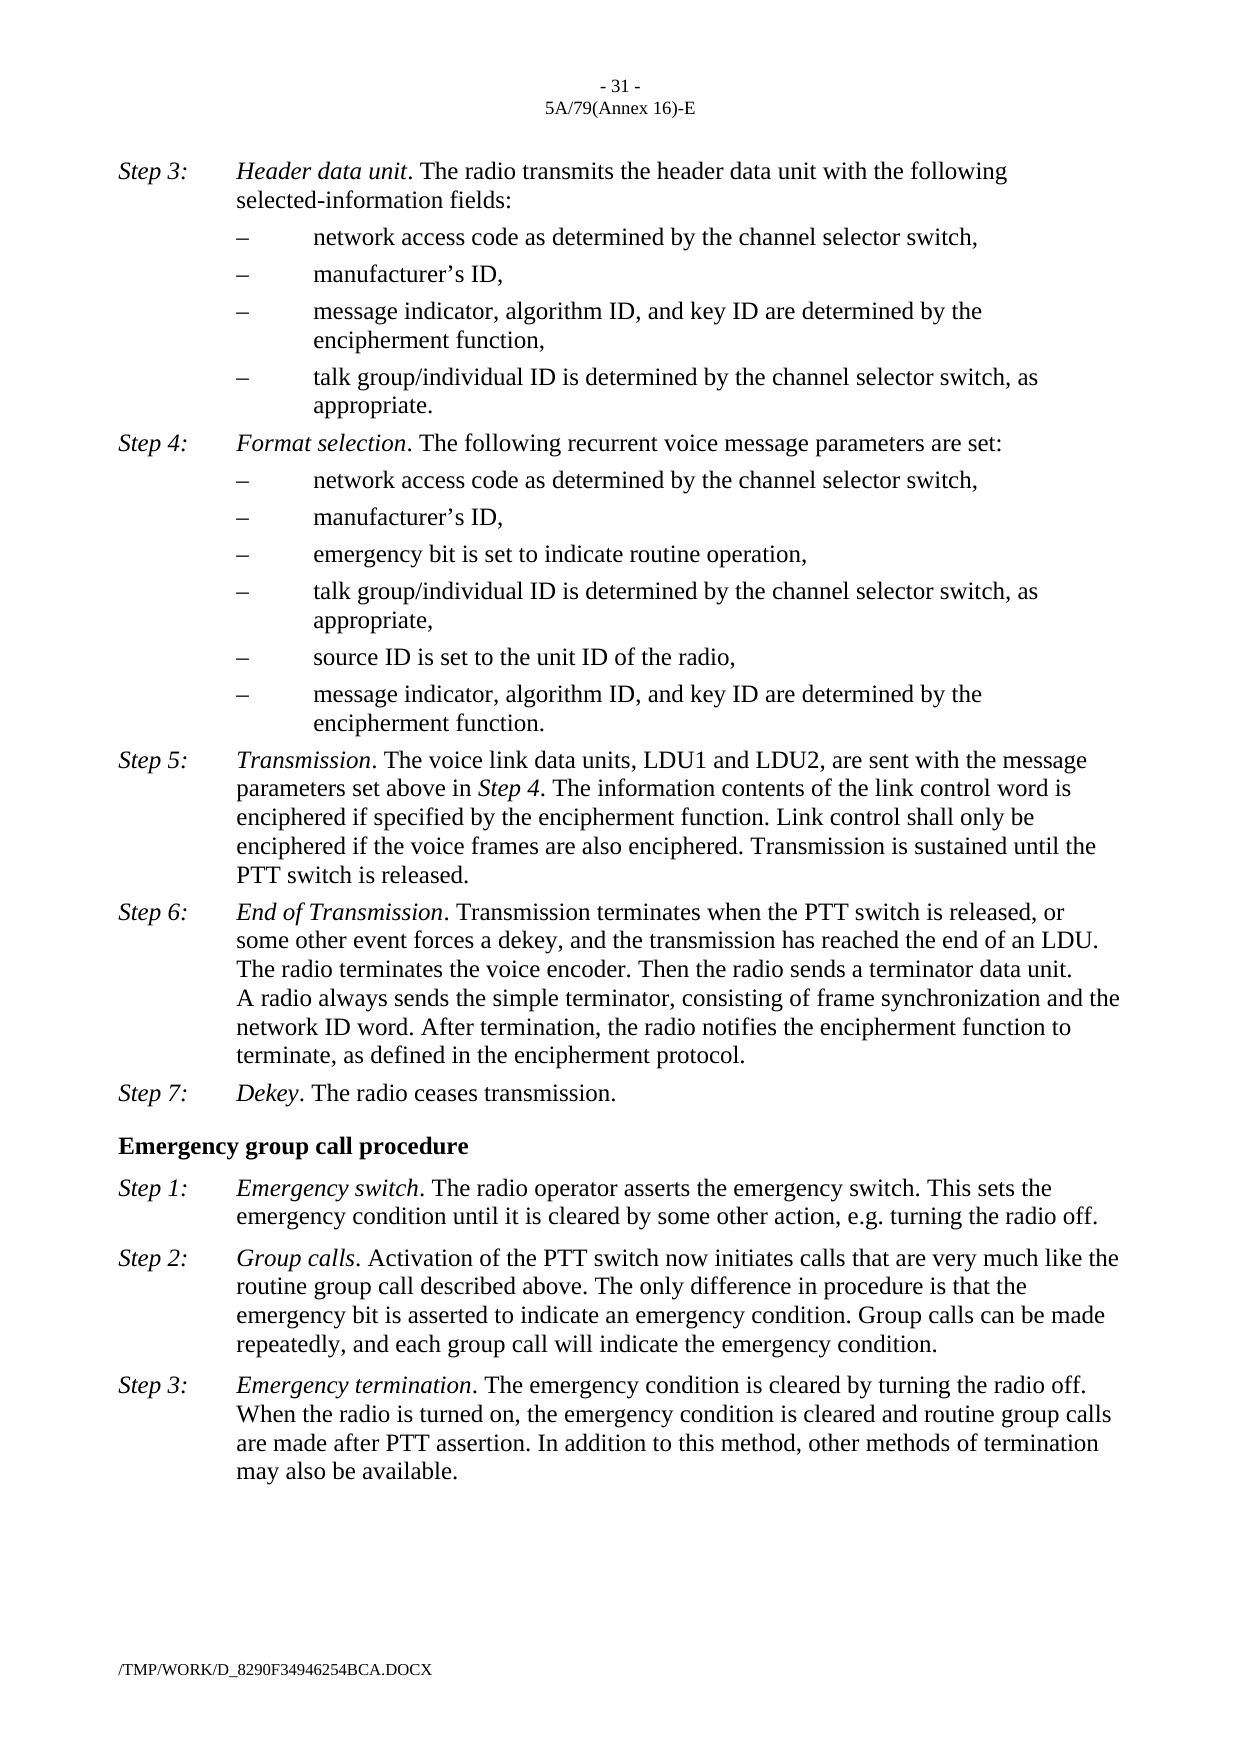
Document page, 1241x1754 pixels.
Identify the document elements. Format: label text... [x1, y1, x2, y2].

text Step 4: Format selection. The following recurrent voice message parameters are set: [118, 428, 1122, 456]
text Step 7: Dekey. The radio ceases transmission. [118, 1078, 1122, 1106]
text – source ID is set to the unit ID of the radio, [236, 642, 1122, 671]
text Step 6: End of Transmission. Transmission terminates when the PTT switch is released, or some other event forces a dekey, and the transmission has reached the end of an LDU. The radio terminates the voice encoder. Then the radio sends a terminator data unit. A radio always sends the simple terminator, consisting of frame synchronization and the network ID word. After termination, the radio notifies the encipherment function to terminate, as defined in the encipherment protocol. [118, 897, 1122, 1069]
text Step 3: Emergency termination. The emergency condition is cleared by turning the radio off. When the radio is turned on, the emergency condition is cleared and routine group calls are made after PTT assertion. In addition to this method, other methods of termination may also be available. [118, 1370, 1122, 1485]
text – manufacturer’s ID, [236, 259, 1122, 288]
text Step 2: Group calls. Activation of the PTT switch now initiates calls that are very much like the routine group call described above. The only difference in procedure is that the emergency bit is asserted to indicate an emergency condition. Group calls can be made repeatedly, and each group call will indicate the emergency condition. [118, 1243, 1122, 1358]
subtitle Emergency group call procedure [118, 1131, 1122, 1160]
text – emergency bit is set to indicate routine operation, [236, 539, 1122, 568]
text Step 3: Header data unit. The radio transmits the header data unit with the following selected-information fields: [118, 156, 1122, 213]
text – network access code as determined by the channel selector switch, [236, 222, 1122, 251]
text – talk group/individual ID is determined by the channel selector switch, as appropriate, [236, 576, 1122, 633]
text – network access code as determined by the channel selector switch, [236, 465, 1122, 493]
text – message indicator, algorithm ID, and key ID are determined by the encipherment function. [236, 679, 1122, 736]
text Step 1: Emergency switch. The radio operator asserts the emergency switch. This sets the emergency condition until it is cleared by some other action, e.g. turning the radio off. [118, 1173, 1122, 1230]
text Step 5: Transmission. The voice link data units, LDU1 and LDU2, are sent with the message parameters set above in Step 4. The information contents of the link control word is enciphered if specified by the encipherment function. Link control shall only be enciphered if the voice frames are also enciphered. Transmission is sustained until the PTT switch is released. [118, 745, 1122, 888]
text – message indicator, algorithm ID, and key ID are determined by the encipherment function, [236, 296, 1122, 353]
text – talk group/individual ID is determined by the channel selector switch, as appropriate. [236, 362, 1122, 419]
text – manufacturer’s ID, [236, 502, 1122, 531]
